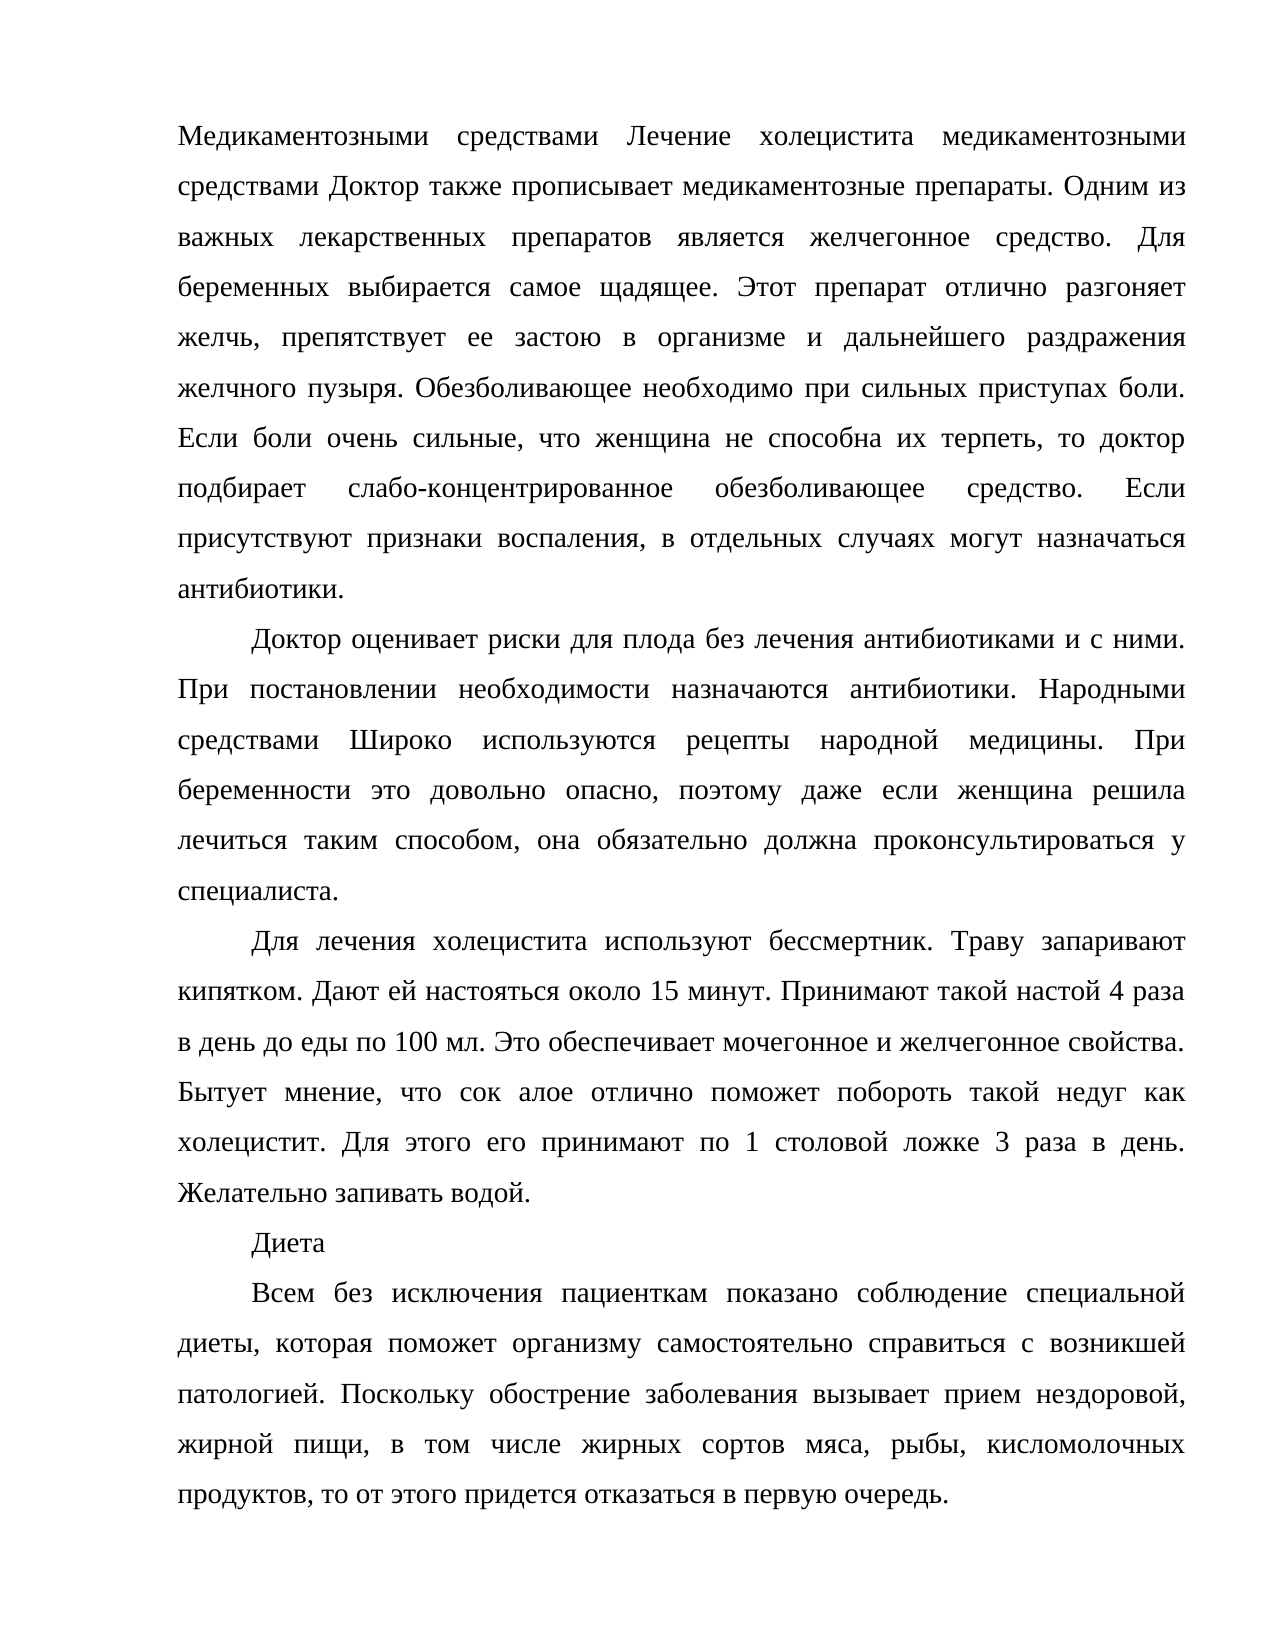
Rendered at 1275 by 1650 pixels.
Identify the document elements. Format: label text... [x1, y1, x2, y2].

text Для лечения холецистита используют бессмертник. Траву запаривают кипятком. Дают ей настояться около 15 минут. Принимают такой настой 4 раза в день до еды по 100 мл. Это обеспечивает мочегонное и желчегонное свойства. Бытует мнение, что сок алое отлично поможет побороть такой недуг как холецистит. Для этого его принимают по 1 столовой ложке 3 раза в день. Желательно запивать водой. [177, 923, 1186, 1208]
text Диета [177, 1225, 1186, 1258]
text Доктор оценивает риски для плода без лечения антибиотиками и с ними. При постановлении необходимости назначаются антибиотики. Народными средствами Широко используются рецепты народной медицины. При беременности это довольно опасно, поэтому даже если женщина решила лечиться таким способом, она обязательно должна проконсультироваться у специалиста. [177, 621, 1186, 906]
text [177, 118, 1186, 604]
text Всем без исключения пациенткам показано соблюдение специальной диеты, которая поможет организму самостоятельно справиться с возникшей патологией. Поскольку обострение заболевания вызывает прием нездоровой, жирной пищи, в том числе жирных сортов мяса, рыбы, кисломолочных продуктов, то от этого придется отказаться в первую очередь. [177, 1275, 1186, 1510]
